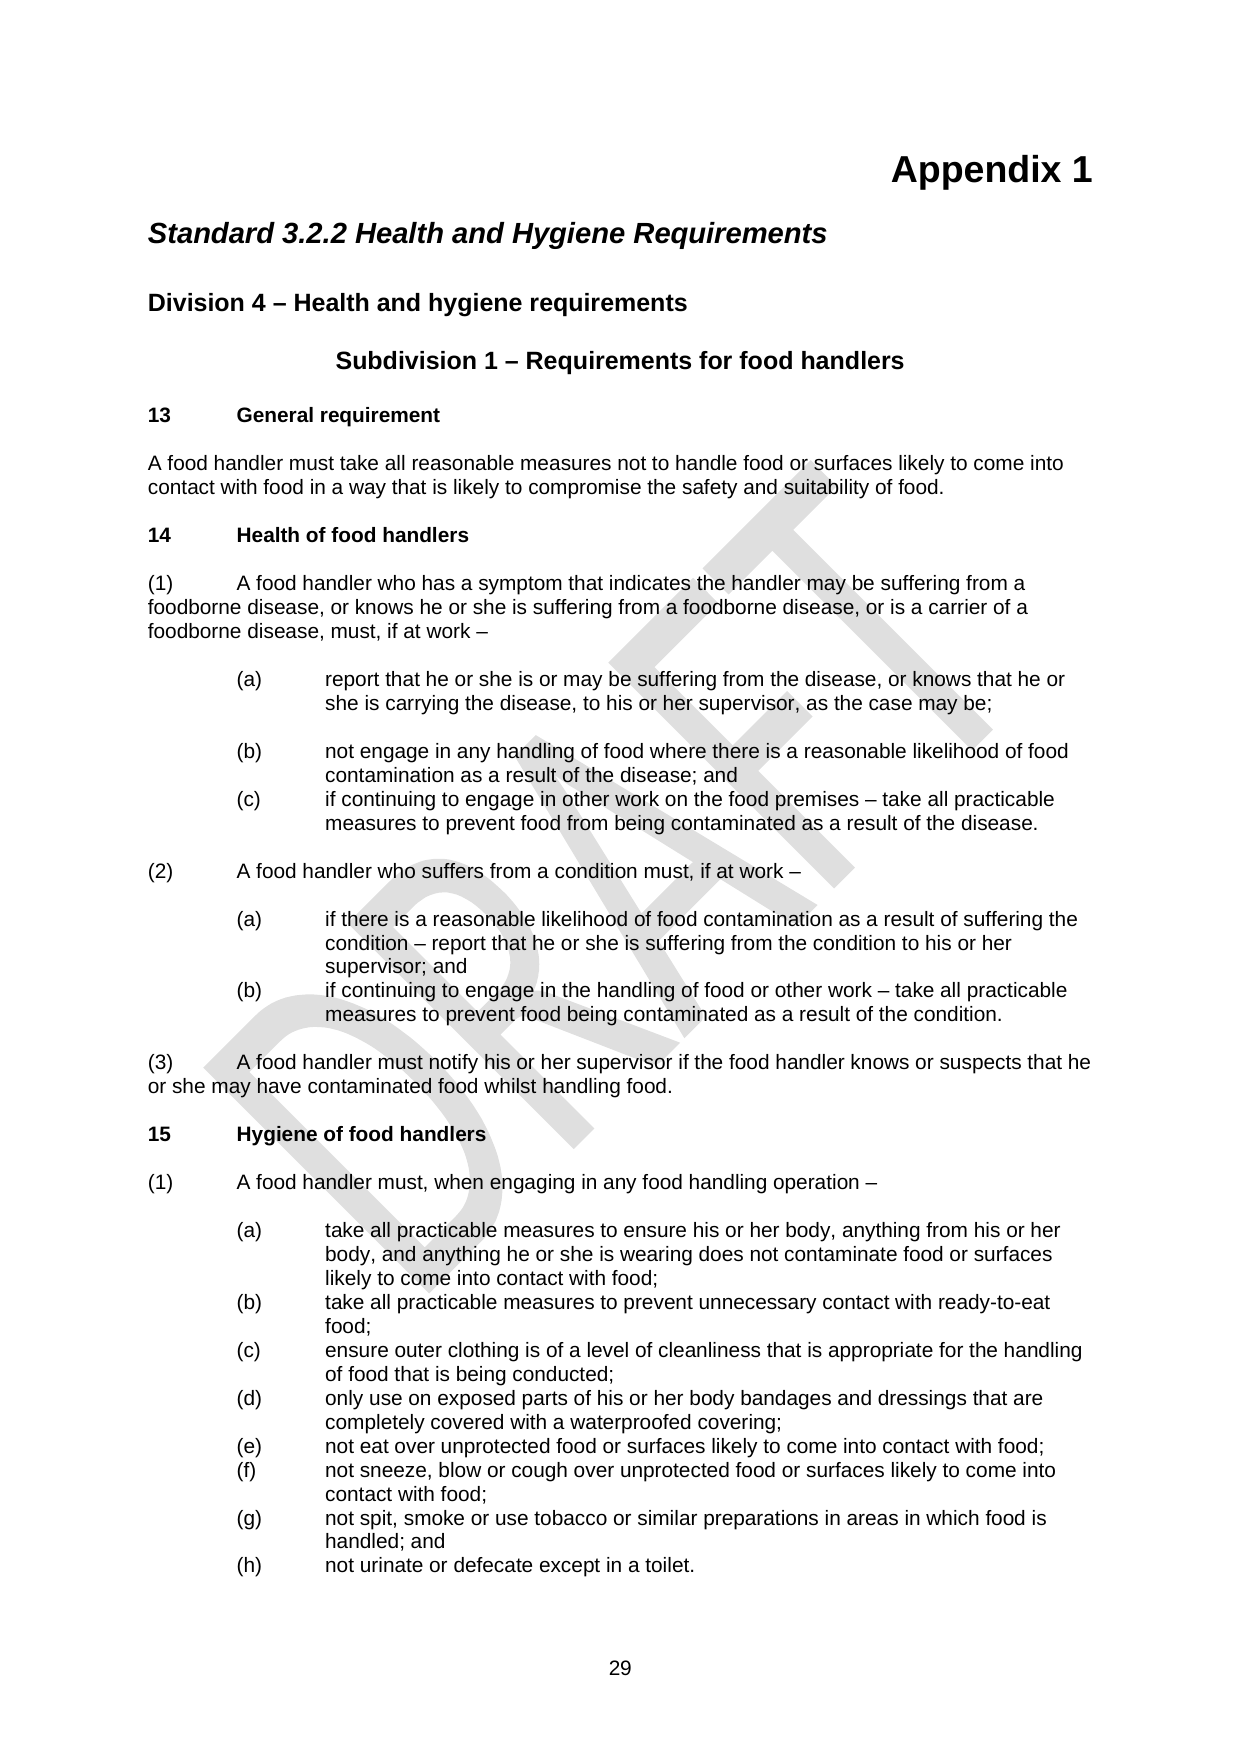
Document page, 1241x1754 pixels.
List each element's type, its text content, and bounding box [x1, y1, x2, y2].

text (g) not spit, smoke or use tobacco or similar preparations in areas in which food is handled; and [236, 1505, 1092, 1553]
text Division 4 – Health and hygiene requirements [148, 288, 1092, 317]
subtitle Standard 3.2.2 Health and Hygiene Requirements [148, 216, 1092, 249]
text (2) A food handler who suffers from a condition must, if at work – [148, 858, 1092, 882]
text (b) not engage in any handling of food where there is a reasonable likelihood of food contamination as a result of the disease; and [236, 739, 1092, 787]
text (3) A food handler must notify his or her supervisor if the food handler knows or suspects that he or she may have contaminated food whilst handling food. [148, 1050, 1092, 1098]
subtitle Appendix 1 [148, 148, 1092, 191]
text (h) not urinate or defecate except in a toilet. [236, 1553, 1092, 1577]
text (a) if there is a reasonable likelihood of food contamination as a result of suffering the condition – report that he or she is suffering from the condition to his or her supervisor; and [236, 906, 1092, 978]
text (b) take all practicable measures to prevent unnecessary contact with ready-to-eat food; [236, 1290, 1092, 1338]
text (d) only use on exposed parts of his or her body bandages and dressings that are completely covered with a waterproofed covering; [236, 1386, 1092, 1433]
text (b) if continuing to engage in the handling of food or other work – take all practicable measures to prevent food being contaminated as a result of the condition. [236, 978, 1092, 1026]
text A food handler must take all reasonable measures not to handle food or surfaces likely to come into contact with food in a way that is likely to compromise the safety and suitability of food. [148, 451, 1092, 499]
text (a) report that he or she is or may be suffering from the disease, or knows that he or she is carrying the disease, to his or her supervisor, as the case may be; [236, 667, 1092, 715]
text 15 Hygiene of food handlers [148, 1122, 1092, 1146]
text (c) if continuing to engage in other work on the food premises – take all practicable measures to prevent food from being contaminated as a result of the disease. [236, 787, 1092, 834]
text (e) not eat over unprotected food or surfaces likely to come into contact with food; [236, 1433, 1092, 1457]
text 14 Health of food handlers [148, 523, 1092, 547]
text (1) A food handler must, when engaging in any food handling operation – [148, 1170, 1092, 1194]
text 13 General requirement [148, 403, 1092, 427]
text Subdivision 1 – Requirements for food handlers [148, 346, 1092, 374]
text (f) not sneeze, blow or cough over unprotected food or surfaces likely to come into contact with food; [236, 1457, 1092, 1505]
text (a) take all practicable measures to ensure his or her body, anything from his or her body, and anything he or she is wearing does not contaminate food or surfaces likely to come into contact with food; [236, 1218, 1092, 1290]
text (1) A food handler who has a symptom that indicates the handler may be suffering from a foodborne disease, or knows he or she is suffering from a foodborne disease, or is a carrier of a foodborne disease, must, if at work – [148, 571, 1092, 643]
text (c) ensure outer clothing is of a level of cleanliness that is appropriate for the handling of food that is being conducted; [236, 1338, 1092, 1386]
